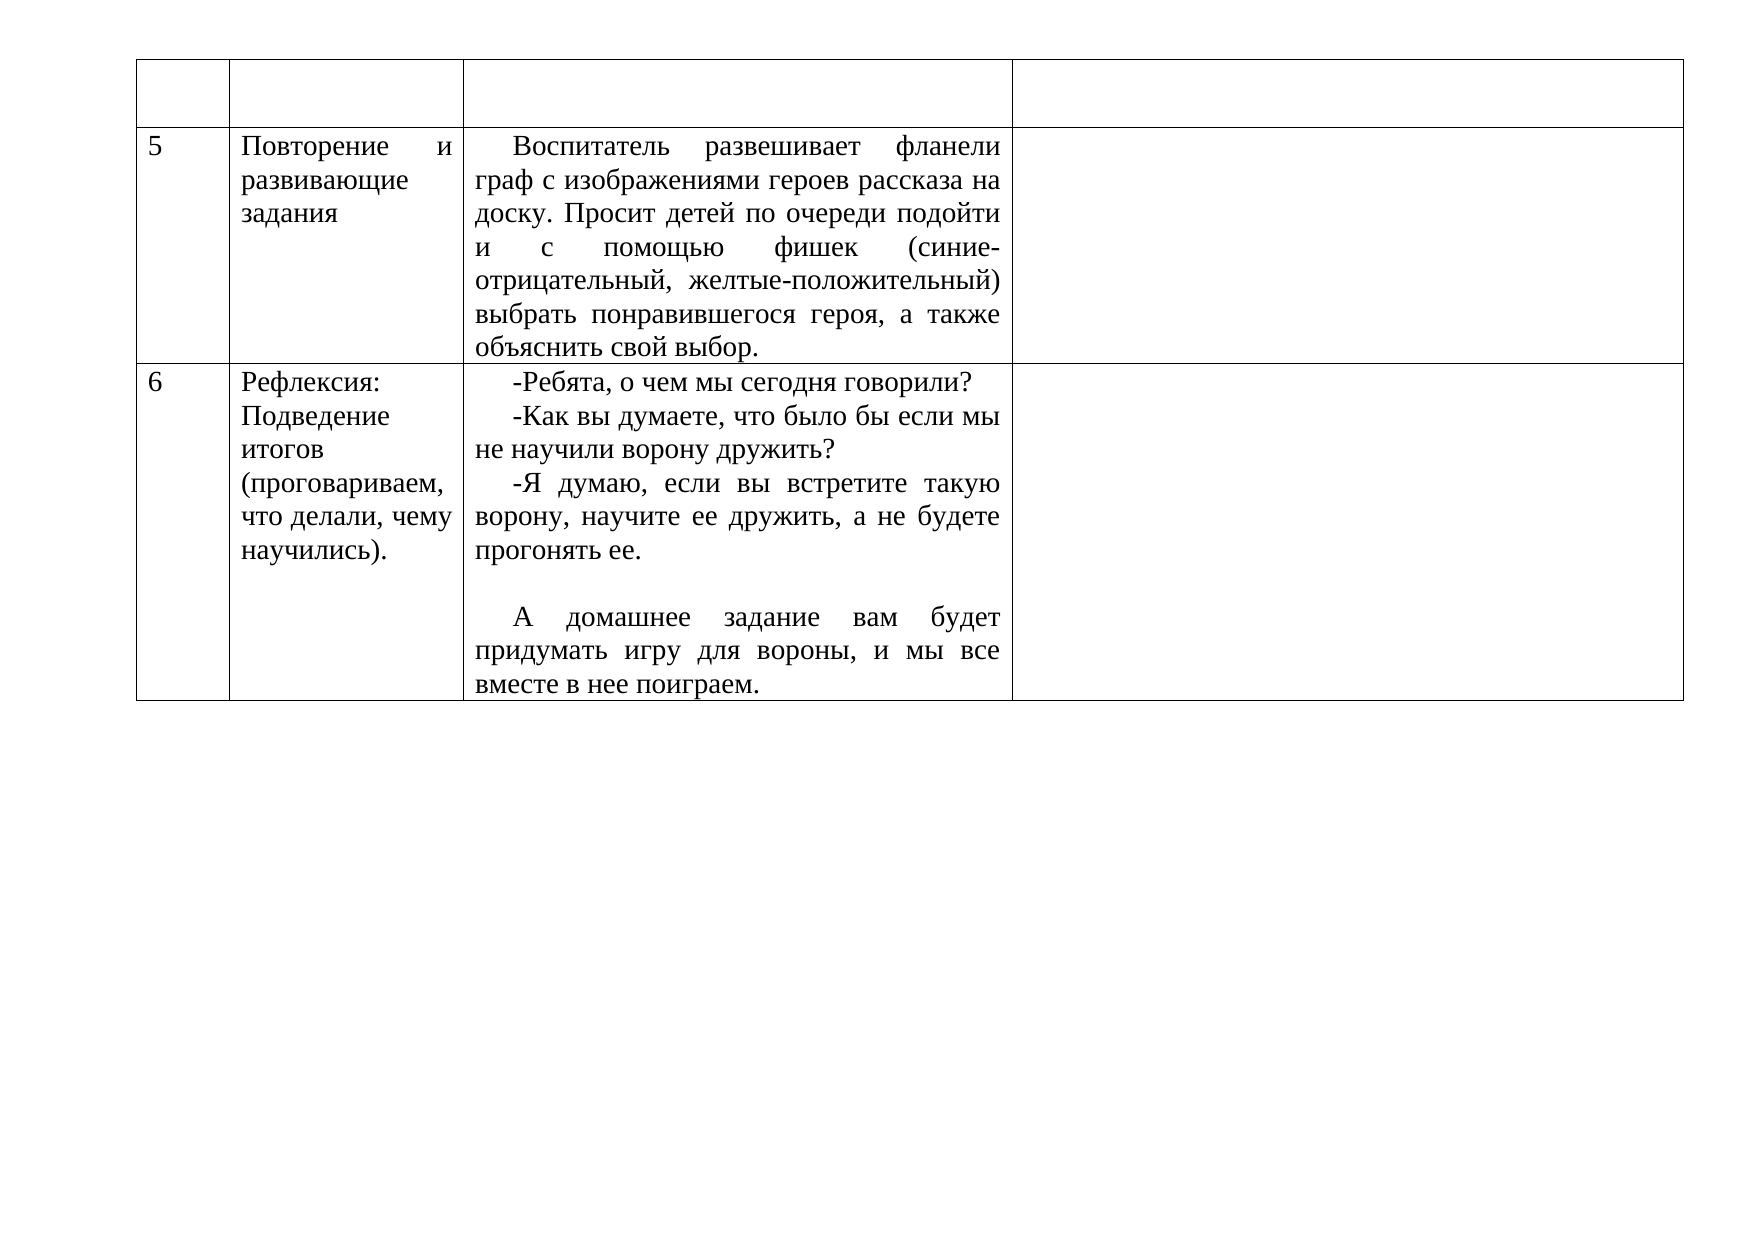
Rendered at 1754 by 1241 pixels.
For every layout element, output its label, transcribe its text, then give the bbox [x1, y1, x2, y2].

table_cell 4 [137, 60, 229, 127]
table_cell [464, 60, 1012, 127]
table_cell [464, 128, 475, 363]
table_cell 5 [137, 128, 229, 363]
table_cell Повторение и развивающие задания [230, 128, 463, 363]
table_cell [230, 60, 463, 127]
table_cell Рефлексия: Подведение итогов (проговариваем, что делали, чему научились). [230, 364, 463, 699]
table_cell [1013, 364, 1683, 699]
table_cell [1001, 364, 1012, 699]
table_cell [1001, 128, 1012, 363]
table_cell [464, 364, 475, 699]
table_cell [1013, 128, 1683, 363]
table_cell 6 [137, 364, 229, 699]
table_cell [1013, 60, 1683, 127]
